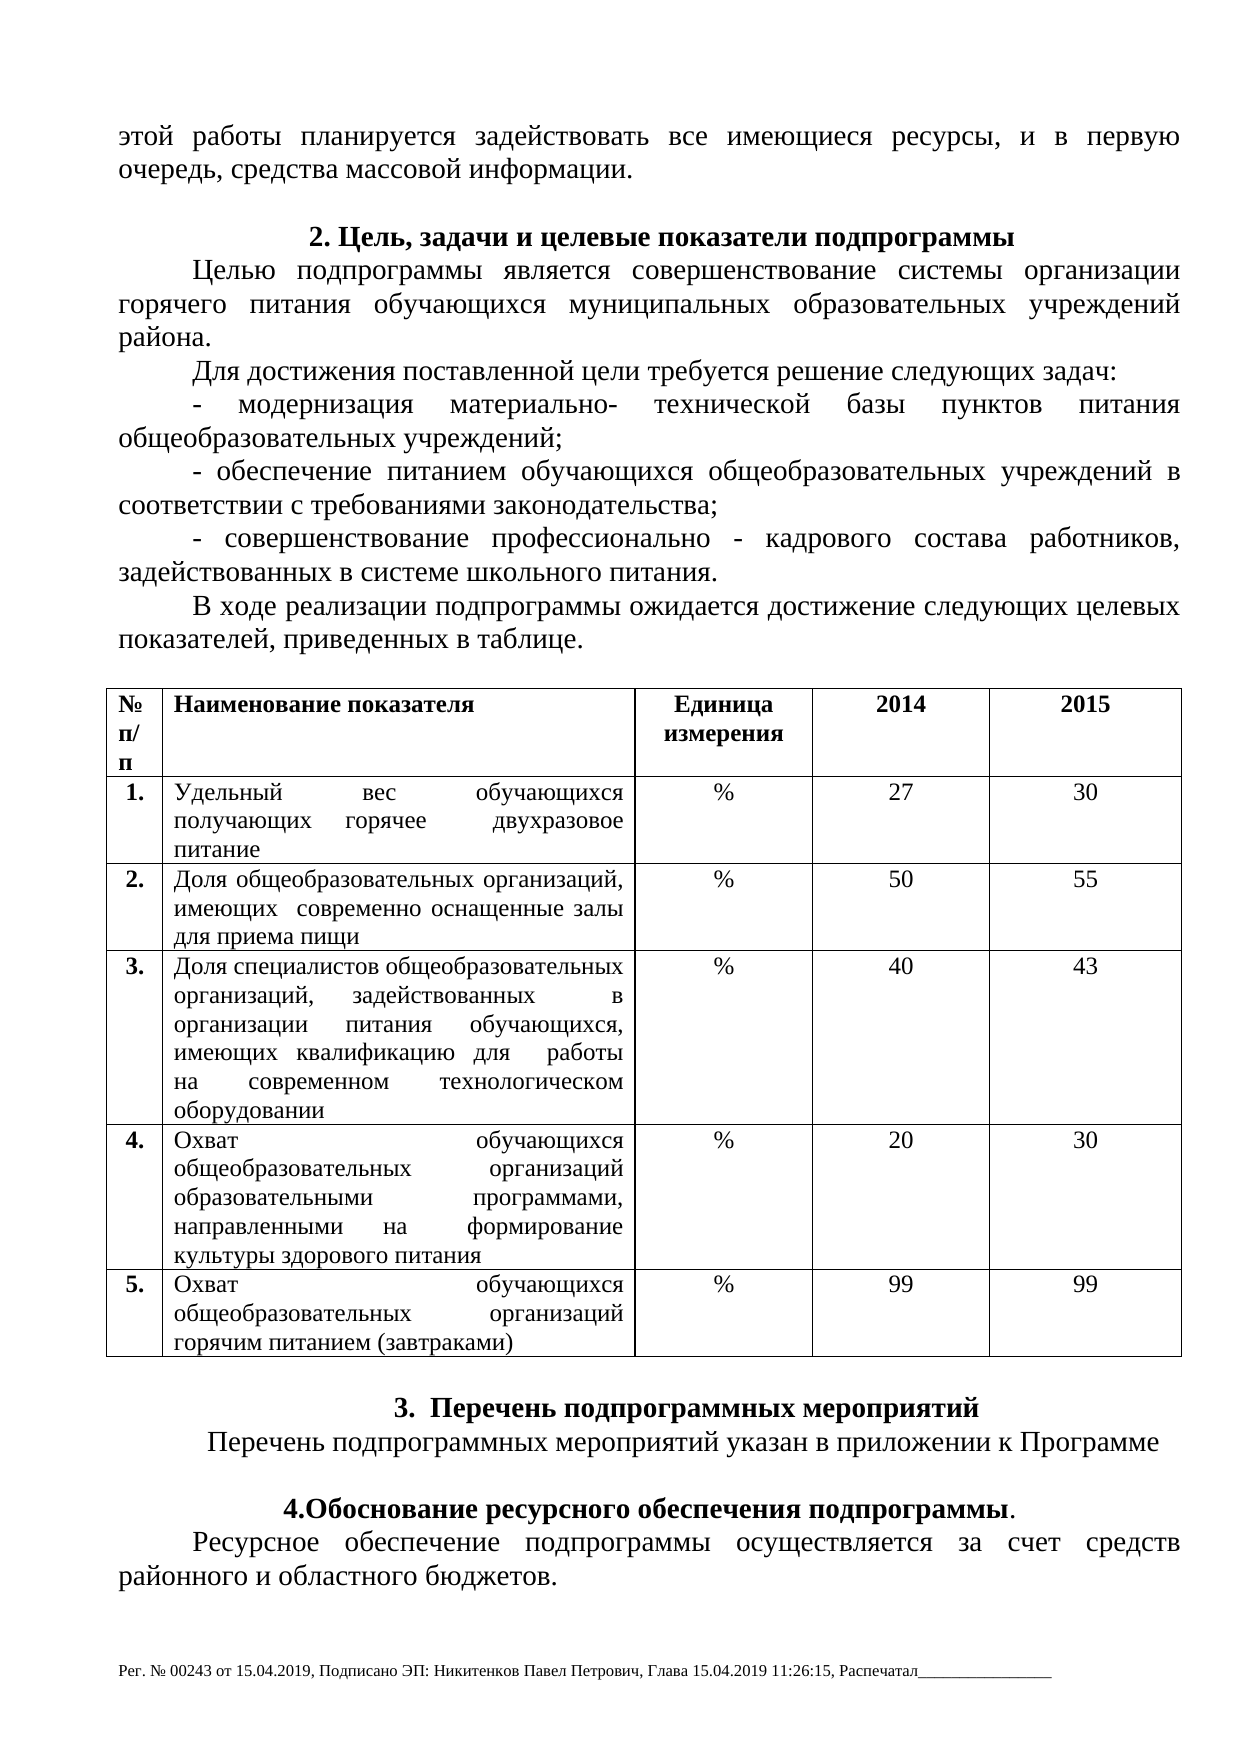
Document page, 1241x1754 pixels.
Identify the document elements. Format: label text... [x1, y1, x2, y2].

table_cell 3. [107, 951, 162, 1124]
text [118, 118, 1181, 185]
text Целью подпрограммы является совершенствование системы организации горячего питания обучающихся муниципальных образовательных учреждений района. [118, 252, 1181, 353]
table_cell 1. [107, 777, 162, 863]
table_cell % [636, 1270, 812, 1356]
table_cell 30 [990, 1125, 1181, 1268]
table_cell 27 [813, 777, 989, 863]
table_cell 40 [813, 951, 989, 1124]
table_header № п/п [107, 689, 162, 776]
table_cell 50 [813, 864, 989, 950]
table_cell % [636, 951, 812, 1124]
text 2. Цель, задачи и целевые показатели подпрограммы [118, 219, 1181, 252]
table_header Единица измерения [636, 689, 812, 776]
table_cell % [636, 1125, 812, 1268]
table_cell 43 [990, 951, 1181, 1124]
table_cell 55 [990, 864, 1181, 950]
table_cell % [636, 777, 812, 863]
table_cell 20 [813, 1125, 989, 1268]
table_cell 5. [107, 1270, 162, 1356]
table_header 2014 [813, 689, 989, 776]
table_header Наименование показателя [163, 689, 634, 776]
text В ходе реализации подпрограммы ожидается достижение следующих целевых показателей, приведенных в таблице. [118, 588, 1181, 655]
text Перечень подпрограммных мероприятий указан в приложении к Программе [118, 1424, 1181, 1457]
table_header 2015 [990, 689, 1181, 776]
table_cell Удельный вес обучающихся получающих горячее двухразовое питание [163, 777, 634, 863]
text - модернизация материально- технической базы пунктов питания общеобразовательных учреждений; [118, 386, 1181, 453]
text Для достижения поставленной цели требуется решение следующих задач: [118, 353, 1181, 386]
table_cell Доля общеобразовательных организаций, имеющих современно оснащенные залы для приема пищи [163, 864, 634, 950]
table_cell 4. [107, 1125, 162, 1268]
text 3. Перечень подпрограммных мероприятий [118, 1390, 1181, 1424]
table_cell % [636, 864, 812, 950]
table_cell 99 [990, 1270, 1181, 1356]
text 4.Обоснование ресурсного обеспечения подпрограммы. [118, 1491, 1181, 1524]
table_cell 99 [813, 1270, 989, 1356]
text Ресурсное обеспечение подпрограммы осуществляется за счет средств районного и областного бюджетов. [118, 1524, 1181, 1592]
table_cell 2. [107, 864, 162, 950]
table_cell 30 [990, 777, 1181, 863]
table_cell Доля специалистов общеобразовательных организаций, задействованных в организации питания обучающихся, имеющих квалификацию для работы на современном технологическом оборудовании [163, 951, 634, 1124]
text - совершенствование профессионально - кадрового состава работников, задействованных в системе школьного питания. [118, 521, 1181, 588]
table_cell Охват обучающихся общеобразовательных организаций горячим питанием (завтраками) [163, 1270, 634, 1356]
text - обеспечение питанием обучающихся общеобразовательных учреждений в соответствии с требованиями законодательства; [118, 453, 1181, 521]
table_cell Охват обучающихся общеобразовательных организаций образовательными программами, направленными на формирование культуры здорового питания [163, 1125, 634, 1268]
